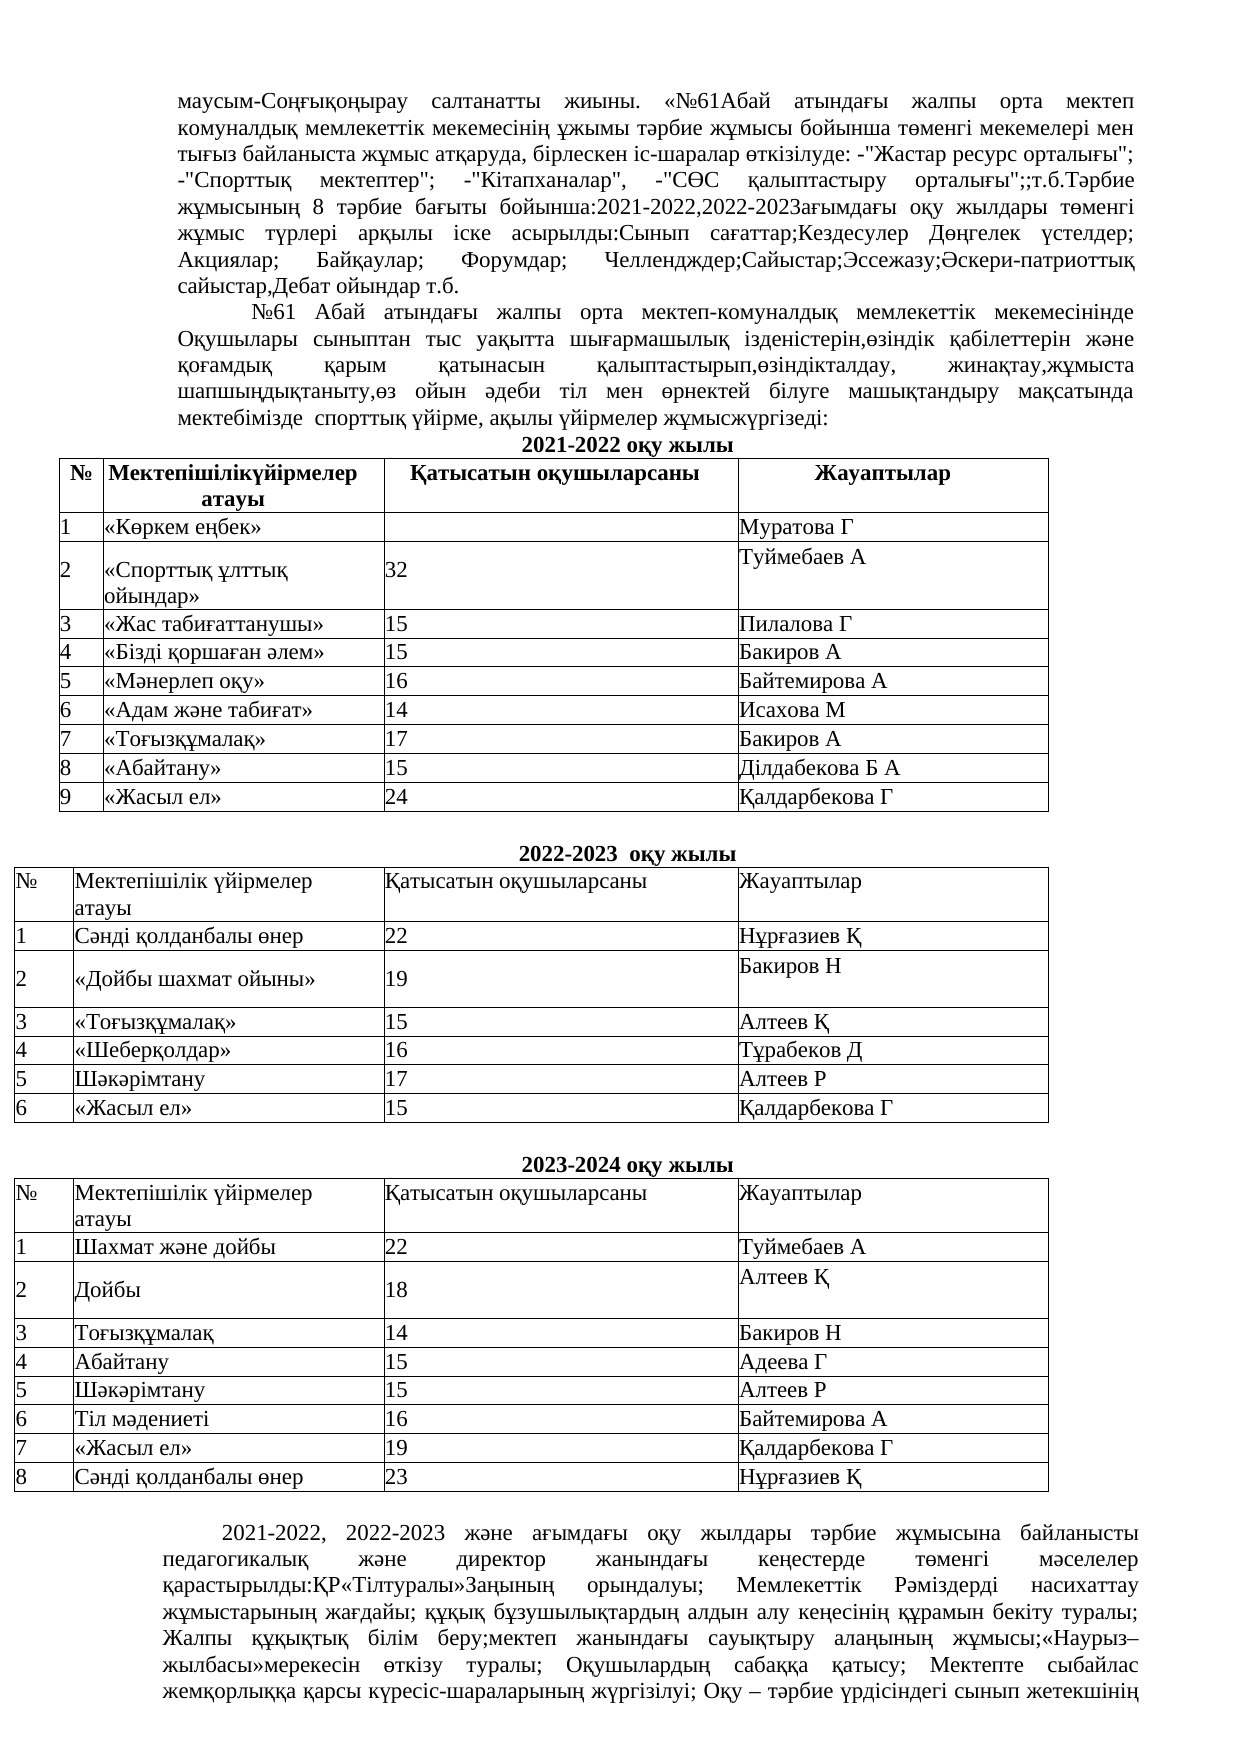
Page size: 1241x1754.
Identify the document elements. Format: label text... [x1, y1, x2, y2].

table_cell Тіл мәдениеті [74, 1405, 384, 1433]
table_cell 18 [385, 1262, 738, 1318]
table_cell 3 [15, 1008, 73, 1036]
table_cell 15 [385, 754, 738, 782]
table_cell 2 [15, 951, 73, 1007]
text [177, 87, 1136, 298]
table_cell «Жасыл ел» [74, 1094, 384, 1122]
table_cell Дойбы [74, 1262, 384, 1318]
table_cell Алтеев Р [739, 1065, 1048, 1093]
table_cell 17 [385, 1065, 738, 1093]
table_cell 14 [385, 696, 738, 724]
table_header Жауаптылар [739, 459, 1048, 512]
table_cell 22 [385, 922, 738, 949]
table_cell Абайтану [74, 1348, 384, 1376]
table_cell «Тоғызқұмалақ» [74, 1008, 384, 1036]
table_cell Бакиров Н [739, 1319, 1048, 1347]
table_cell 6 [60, 696, 103, 724]
table_cell 15 [385, 639, 738, 666]
table_cell Қалдарбекова Г [739, 1434, 1048, 1462]
table_cell 5 [60, 667, 103, 695]
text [162, 1519, 1140, 1703]
table_cell Байтемирова А [739, 1405, 1048, 1433]
table_cell «Адам және табиғат» [104, 696, 384, 724]
table_cell «Бізді қоршаған әлем» [104, 639, 384, 666]
table_cell 16 [385, 1037, 738, 1064]
table_cell «Жасыл ел» [74, 1434, 384, 1462]
table_header Қатысатын оқушыларсаны [385, 459, 738, 512]
table_cell [385, 513, 738, 541]
text 2023-2024 оқу жылы [103, 1151, 1151, 1178]
table_cell 2 [60, 542, 103, 609]
table_cell 7 [15, 1434, 73, 1462]
table_cell «Шеберқолдар» [74, 1037, 384, 1064]
table_cell «Дойбы шахмат ойыны» [74, 951, 384, 1007]
table_cell Нұрғазиев Қ [739, 922, 1048, 949]
table_cell 16 [385, 667, 738, 695]
table_header Жауаптылар [739, 1179, 1048, 1232]
table_cell Тоғызқұмалақ [74, 1319, 384, 1347]
table_cell «Спорттық ұлттық ойындар» [104, 542, 384, 609]
table_header Мектепішілік үйірмелер атауы [74, 868, 384, 921]
table_cell «Жасыл ел» [104, 783, 384, 811]
table_cell Сәнді қолданбалы өнер [74, 922, 384, 949]
table_cell Бакиров Н [739, 951, 1048, 1007]
text 2021-2022 оқу жылы [103, 431, 1151, 458]
table_header Жауаптылар [739, 868, 1048, 921]
table_cell 1 [60, 513, 103, 541]
table_cell 15 [385, 1008, 738, 1036]
table_cell 15 [385, 1094, 738, 1122]
table_header Мектепішілікүйірмелератауы [104, 459, 384, 512]
table_cell 15 [385, 1377, 738, 1404]
table_cell Пилалова Г [739, 610, 1048, 637]
table_header Қатысатын оқушыларсаны [385, 868, 738, 921]
table_cell Шәкәрімтану [74, 1377, 384, 1404]
table_cell 24 [385, 783, 738, 811]
table_cell 22 [385, 1233, 738, 1261]
table_cell Шахмат және дойбы [74, 1233, 384, 1261]
table_header № [15, 1179, 73, 1232]
table_cell 1 [15, 922, 73, 949]
table_cell Алтеев Р [739, 1377, 1048, 1404]
table_cell 1 [15, 1233, 73, 1261]
table_header Қатысатын оқушыларсаны [385, 1179, 738, 1232]
table_cell Сәнді қолданбалы өнер [74, 1463, 384, 1491]
table_cell Бакиров А [739, 639, 1048, 666]
table_cell 15 [385, 610, 738, 637]
table_cell 19 [385, 951, 738, 1007]
table_cell «Абайтану» [104, 754, 384, 782]
table_header № [60, 459, 103, 512]
table_cell 32 [385, 542, 738, 609]
table_cell 23 [385, 1463, 738, 1491]
table_cell Бакиров А [739, 725, 1048, 753]
table_cell Исахова М [739, 696, 1048, 724]
table_header Мектепішілік үйірмелер атауы [74, 1179, 384, 1232]
table_cell Шәкәрімтану [74, 1065, 384, 1093]
table_cell Туймебаев А [739, 542, 1048, 609]
table_cell 4 [15, 1348, 73, 1376]
table_header № [15, 868, 73, 921]
table_cell 19 [385, 1434, 738, 1462]
table_cell 3 [60, 610, 103, 637]
table_cell Байтемирова А [739, 667, 1048, 695]
table_cell 17 [385, 725, 738, 753]
table_cell Қалдарбекова Г [739, 1094, 1048, 1122]
table_cell 14 [385, 1319, 738, 1347]
table_cell 5 [15, 1377, 73, 1404]
table_cell «Көркем еңбек» [104, 513, 384, 541]
text №61 Абай атындағы жалпы орта мектеп-комуналдық мемлекеттік мекемесінінде Оқушылары сыныптан тыс уақытта шығармашылық ізденістерін,өзіндік қабілеттерін және қоғамдық қарым қатынасын қалыптастырып,өзіндікталдау, жинақтау,жұмыста шапшыңдықтаныту,өз ойын әдеби тіл мен өрнектей білуге машықтандыру мақсатында мектебімізде спорттық үйірме, ақылы үйірмелер жұмысжүргізеді: [177, 298, 1135, 430]
table_cell 3 [15, 1319, 73, 1347]
table_cell Нұрғазиев Қ [739, 1463, 1048, 1491]
table_cell 6 [15, 1405, 73, 1433]
table_cell Тұрабеков Д [739, 1037, 1048, 1064]
table_cell 5 [15, 1065, 73, 1093]
table_cell Қалдарбекова Г [739, 783, 1048, 811]
table_cell Алтеев Қ [739, 1262, 1048, 1318]
table_cell Муратова Г [739, 513, 1048, 541]
table_cell 16 [385, 1405, 738, 1433]
table_cell Алтеев Қ [739, 1008, 1048, 1036]
table_cell «Тоғызқұмалақ» [104, 725, 384, 753]
table_cell 2 [15, 1262, 73, 1318]
table_cell 8 [60, 754, 103, 782]
table_cell 4 [60, 639, 103, 666]
table_cell 4 [15, 1037, 73, 1064]
table_cell 9 [60, 783, 103, 811]
table_cell 15 [385, 1348, 738, 1376]
table_cell Ділдабекова Б А [739, 754, 1048, 782]
table_cell 7 [60, 725, 103, 753]
table_cell «Жас табиғаттанушы» [104, 610, 384, 637]
table_cell 6 [15, 1094, 73, 1122]
table_cell «Мәнерлеп оқу» [104, 667, 384, 695]
table_cell 8 [15, 1463, 73, 1491]
table_cell Туймебаев А [739, 1233, 1048, 1261]
table_cell Адеева Г [739, 1348, 1048, 1376]
text 2022-2023 оқу жылы [103, 840, 1151, 867]
